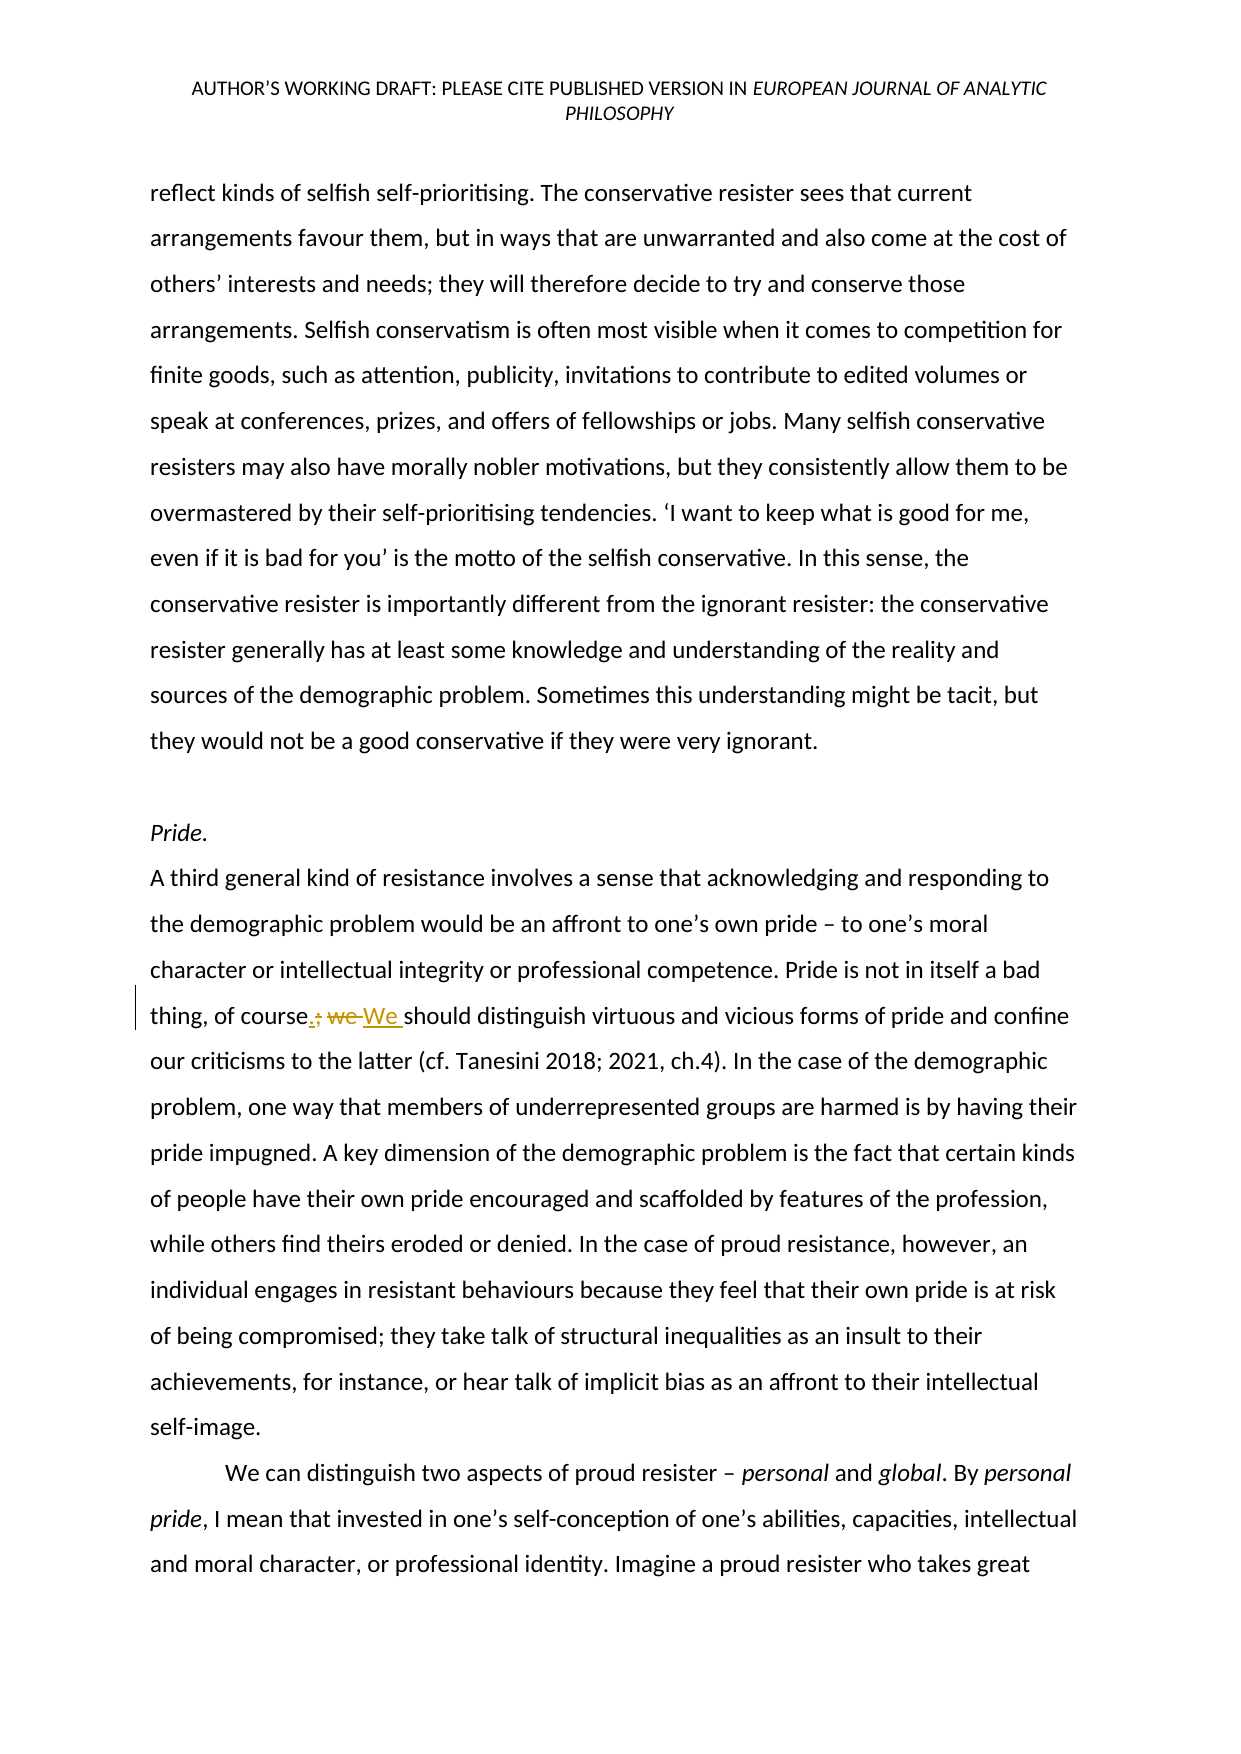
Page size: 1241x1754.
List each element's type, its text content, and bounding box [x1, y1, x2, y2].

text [150, 177, 1081, 756]
text Pride. [150, 817, 1081, 847]
text A third general kind of resistance involves a sense that acknowledging and responding to the demographic problem would be an affront to one’s own pride – to one’s moral character or intellectual integrity or professional competence. Pride is not in itself a bad thing, of course should distinguish virtuous and vicious forms of pride and confine our criticisms to the latter (cf. Tanesini 2018; 2021, ch.4). In the case of the demographic problem, one way that members of underrepresented groups are harmed is by having their pride impugned. A key dimension of the demographic problem is the fact that certain kinds of people have their own pride encouraged and scaffolded by features of the profession, while others find theirs eroded or denied. In the case of proud resistance, however, an individual engages in resistant behaviours because they feel that their own pride is at risk of being compromised; they take talk of structural inequalities as an insult to their achievements, for instance, or hear talk of implicit bias as an affront to their intellectual self-image. [150, 863, 1081, 1442]
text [150, 1457, 1081, 1579]
